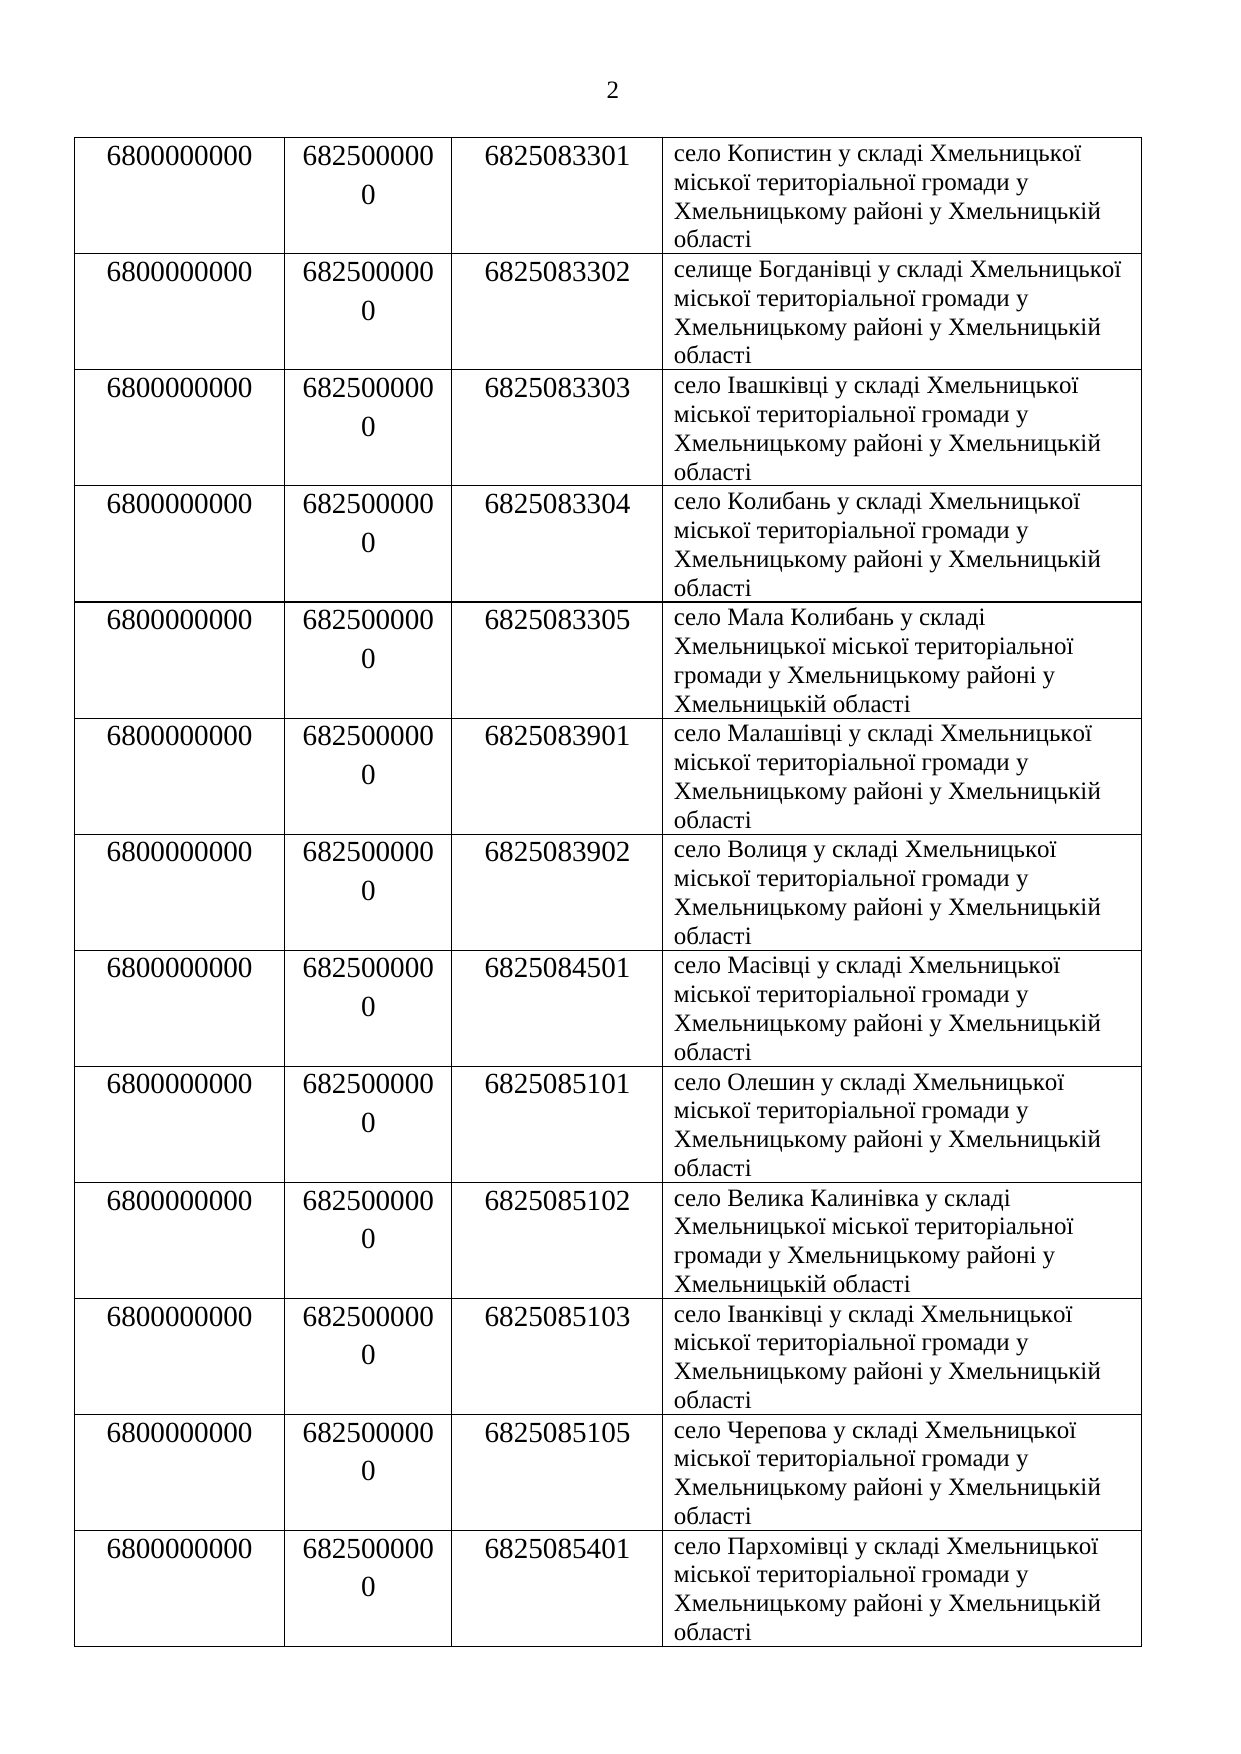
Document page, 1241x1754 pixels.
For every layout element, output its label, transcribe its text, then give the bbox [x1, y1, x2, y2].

table_cell село Малашівці у складі Хмельницької міської територіальної громади у Хмельницькому районі у Хмельницькій області [663, 719, 1141, 833]
table_cell 6825000000 [285, 486, 451, 601]
table_cell 6825085105 [452, 1415, 662, 1530]
table_cell 6825000000 [285, 719, 451, 833]
table_cell 6825000000 [285, 951, 451, 1066]
table_cell село Івашківці у складі Хмельницької міської територіальної громади у Хмельницькому районі у Хмельницькій області [663, 370, 1141, 485]
table_cell 6800000000 [75, 603, 284, 717]
table_cell село Олешин у складі Хмельницької міської територіальної громади у Хмельницькому районі у Хмельницькій області [663, 1067, 1141, 1182]
table_cell 6825000000 [285, 1183, 451, 1298]
table_cell село Черепова у складі Хмельницької міської територіальної громади у Хмельницькому районі у Хмельницькій області [663, 1415, 1141, 1530]
table_cell 6825083901 [452, 719, 662, 833]
table_cell 6825000000 [285, 1415, 451, 1530]
table_cell 6800000000 [75, 370, 284, 485]
table_cell 6825084501 [452, 951, 662, 1066]
table_cell 6800000000 [75, 486, 284, 601]
table_cell 6825000000 [285, 1531, 451, 1646]
table_cell 6825083304 [452, 486, 662, 601]
table_cell 6825000000 [285, 254, 451, 369]
table_cell 6800000000 [75, 1415, 284, 1530]
table_cell 6825083902 [452, 835, 662, 949]
table_cell село Масівці у складі Хмельницької міської територіальної громади у Хмельницькому районі у Хмельницькій області [663, 951, 1141, 1066]
table_cell село Волиця у складі Хмельницької міської територіальної громади у Хмельницькому районі у Хмельницькій області [663, 835, 1141, 949]
table_cell село Мала Колибань у складі Хмельницької міської територіальної громади у Хмельницькому районі у Хмельницькій області [663, 603, 1141, 717]
table_cell 6825083305 [452, 603, 662, 717]
table_cell 6825085101 [452, 1067, 662, 1182]
table_cell 6825000000 [285, 835, 451, 949]
table_cell 6800000000 [75, 1183, 284, 1298]
table_cell 6800000000 [75, 951, 284, 1066]
table_cell 6825085401 [452, 1531, 662, 1646]
table_cell 6825083303 [452, 370, 662, 485]
table_cell 6825000000 [285, 1299, 451, 1414]
table_cell 6825083302 [452, 254, 662, 369]
table_cell 6800000000 [75, 719, 284, 833]
table_cell селище Богданівці у складі Хмельницької міської територіальної громади у Хмельницькому районі у Хмельницькій області [663, 254, 1141, 369]
table_cell 6825000000 [285, 603, 451, 717]
table_cell 6800000000 [75, 1299, 284, 1414]
table_cell 6825000000 [285, 138, 451, 253]
table_cell 6825000000 [285, 370, 451, 485]
table_cell село Колибань у складі Хмельницької міської територіальної громади у Хмельницькому районі у Хмельницькій області [663, 486, 1141, 601]
table_cell село Копистин у складі Хмельницької міської територіальної громади у Хмельницькому районі у Хмельницькій області [663, 138, 1141, 253]
table_cell село Пархомівці у складі Хмельницької міської територіальної громади у Хмельницькому районі у Хмельницькій області [663, 1531, 1141, 1646]
table_cell 6800000000 [75, 254, 284, 369]
table_cell 6800000000 [75, 1531, 284, 1646]
table_cell 6800000000 [75, 138, 284, 253]
table_cell 6825000000 [285, 1067, 451, 1182]
table_cell 6825085102 [452, 1183, 662, 1298]
table_cell село Іванківці у складі Хмельницької міської територіальної громади у Хмельницькому районі у Хмельницькій області [663, 1299, 1141, 1414]
table_cell 6825083301 [452, 138, 662, 253]
table_cell 6800000000 [75, 1067, 284, 1182]
table_cell 6800000000 [75, 835, 284, 949]
table_cell 6825085103 [452, 1299, 662, 1414]
table_cell село Велика Калинівка у складі Хмельницької міської територіальної громади у Хмельницькому районі у Хмельницькій області [663, 1183, 1141, 1298]
